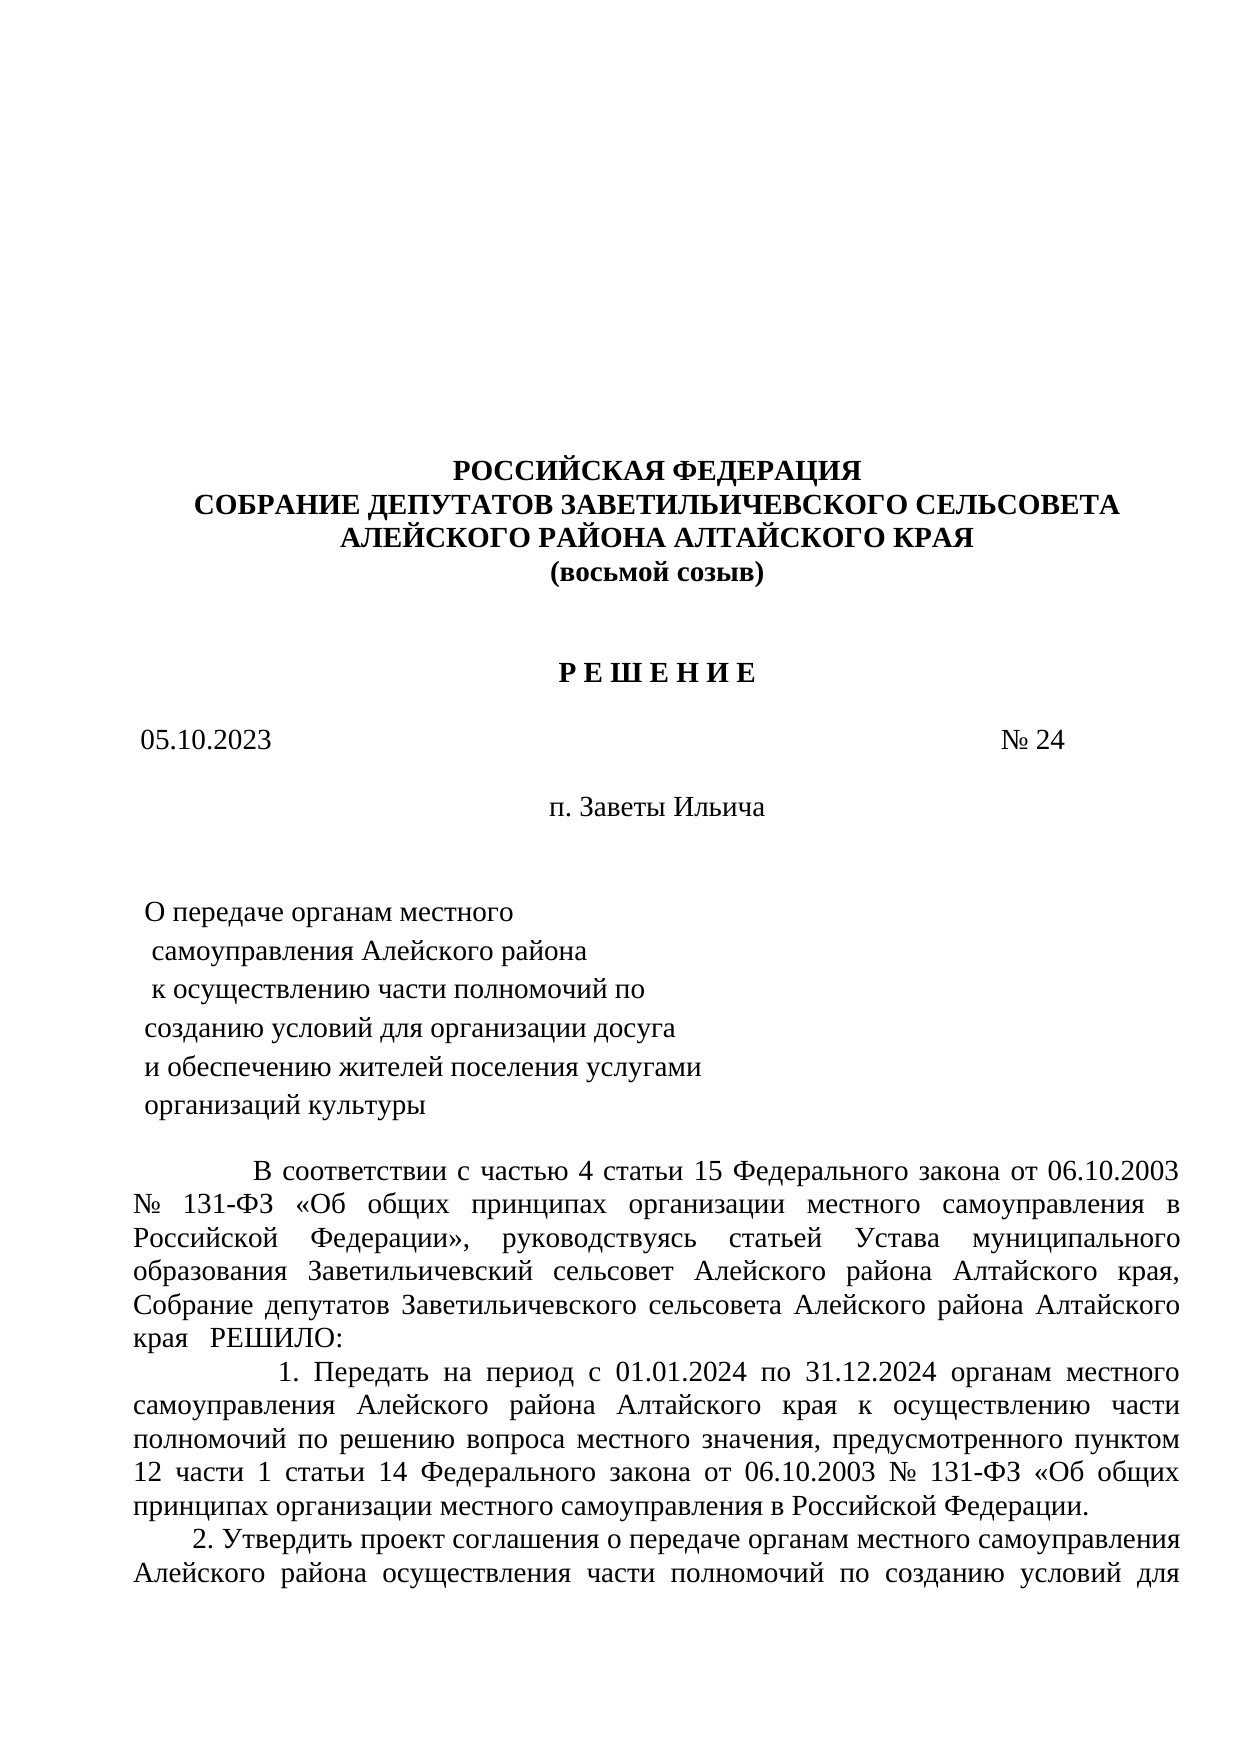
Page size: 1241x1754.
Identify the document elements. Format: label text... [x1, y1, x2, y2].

text п. Заветы Ильича [74, 789, 1181, 822]
text АЛЕЙСКОГО РАЙОНА АЛТАЙСКОГО КРАЯ [74, 521, 1181, 554]
text В соответствии с частью 4 статьи 15 Федерального закона от 06.10.2003 № 131-ФЗ «Об общих принципах организации местного самоуправления в Российской Федерации», руководствуясь статьей Устава муниципального образования Заветильичевский сельсовет Алейского района Алтайского края, Собрание депутатов Заветильичевского сельсовета Алейского района Алтайского края РЕШИЛО: [133, 1153, 1181, 1354]
text 05.10.2023 № 24 [74, 722, 1181, 755]
text (восьмой созыв) [74, 554, 1181, 588]
text РОССИЙСКАЯ ФЕДЕРАЦИЯ [74, 453, 1181, 487]
text 1. Передать на период с 01.01.2024 по 31.12.2024 органам местного самоуправления Алейского района Алтайского края к осуществлению части полномочий по решению вопроса местного значения, предусмотренного пунктом 12 части 1 статьи 14 Федерального закона от 06.10.2003 № 131-ФЗ «Об общих принципах организации местного самоуправления в Российской Федерации. [133, 1354, 1181, 1522]
text Р Е Ш Е Н И Е [74, 655, 1181, 688]
text СОБРАНИЕ ДЕПУТАТОВ ЗАВЕТИЛЬИЧЕВСКОГО СЕЛЬСОВЕТА [74, 487, 1181, 521]
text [133, 1522, 1181, 1589]
table_header О передаче органам местного самоуправления Алейского района к осуществлению части полномочий по созданию условий для организации досуга и обеспечению жителей поселения услугами организаций культуры [133, 856, 726, 1125]
